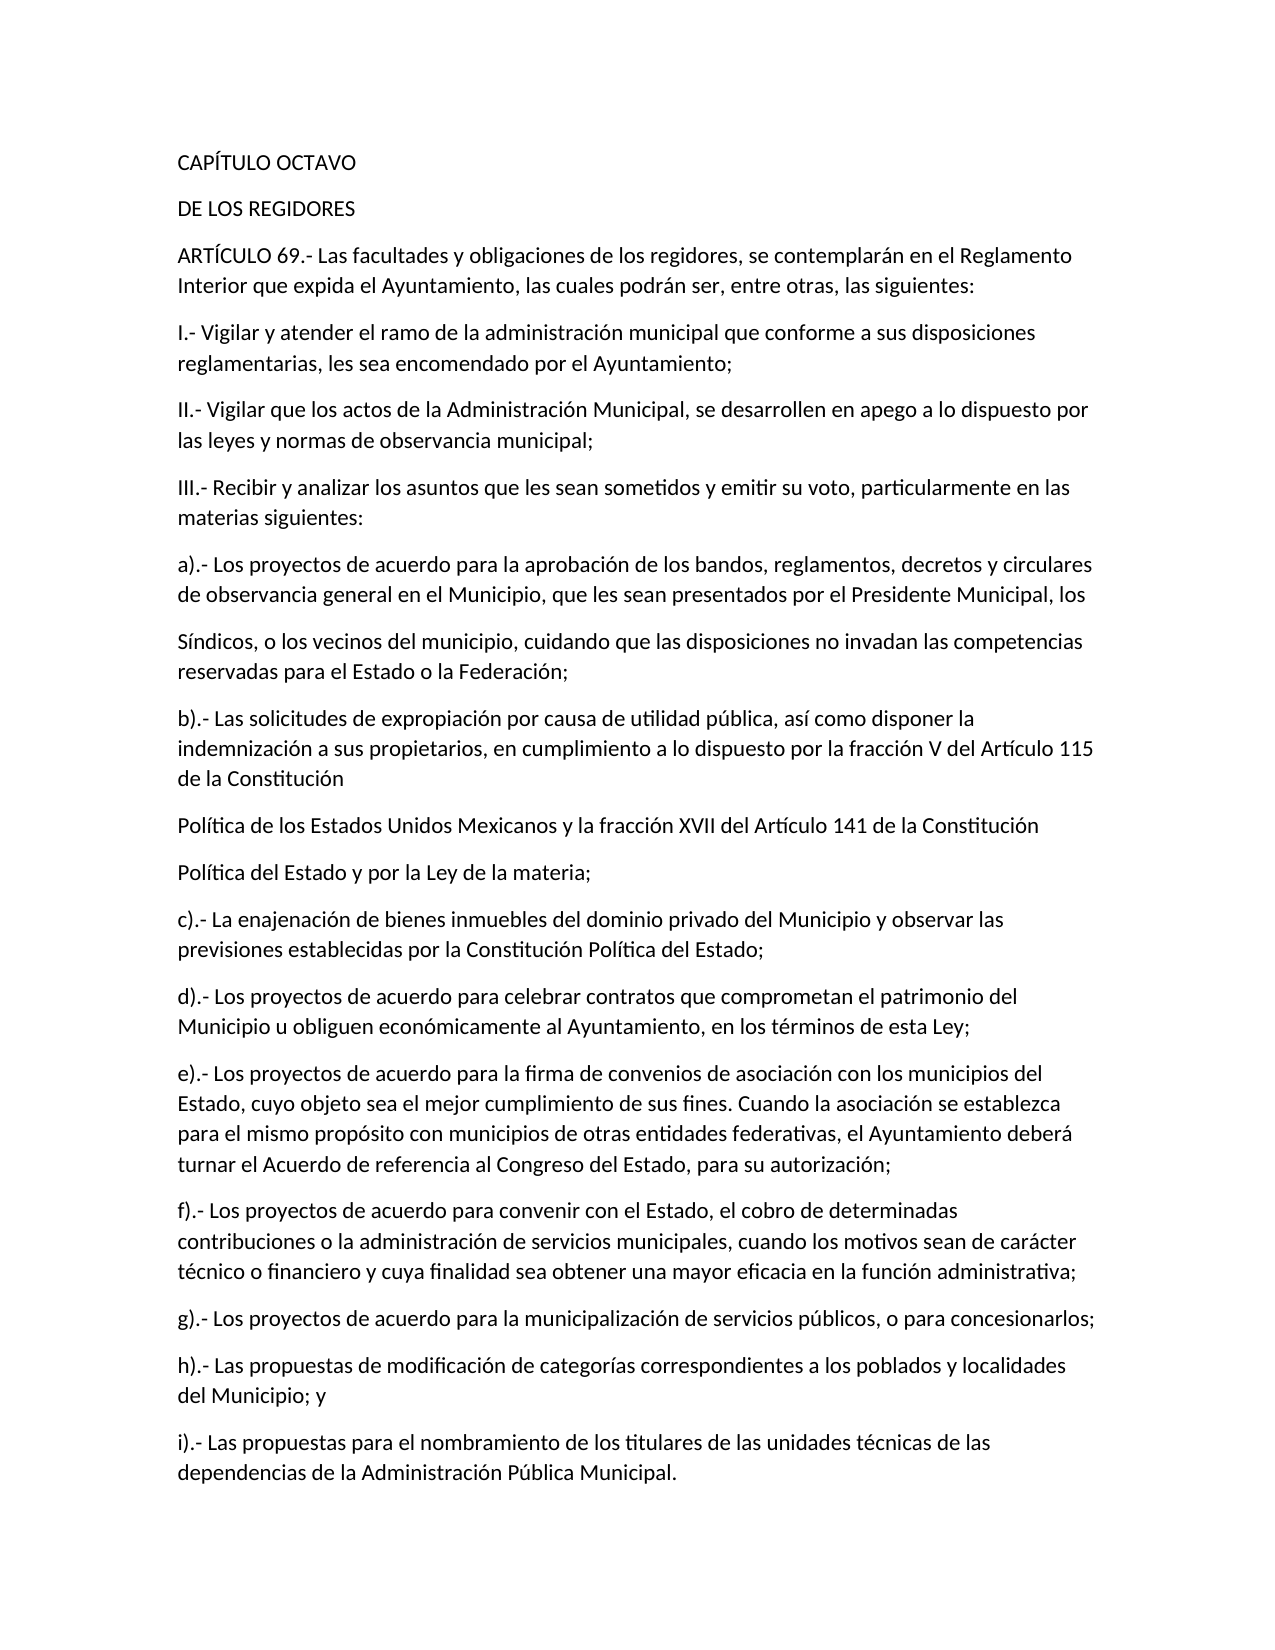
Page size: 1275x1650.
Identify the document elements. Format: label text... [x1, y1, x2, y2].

text II.- Vigilar que los actos de la Administración Municipal, se desarrollen en apego a lo dispuesto por las leyes y normas de observancia municipal; [177, 396, 1098, 454]
text c).- La enajenación de bienes inmuebles del dominio privado del Municipio y observar las previsiones establecidas por la Constitución Política del Estado; [177, 905, 1098, 963]
text ARTÍCULO 69.- Las facultades y obligaciones de los regidores, se contemplarán en el Reglamento Interior que expida el Ayuntamiento, las cuales podrán ser, entre otras, las siguientes: [177, 241, 1098, 299]
text Política de los Estados Unidos Mexicanos y la fracción XVII del Artículo 141 de la Constitución [177, 811, 1098, 839]
text a).- Los proyectos de acuerdo para la aprobación de los bandos, reglamentos, decretos y circulares de observancia general en el Municipio, que les sean presentados por el Presidente Municipal, los [177, 550, 1098, 608]
text g).- Los proyectos de acuerdo para la municipalización de servicios públicos, o para concesionarlos; [177, 1304, 1098, 1332]
text DE LOS REGIDORES [177, 194, 1098, 222]
text f).- Los proyectos de acuerdo para convenir con el Estado, el cobro de determinadas contribuciones o la administración de servicios municipales, cuando los motivos sean de carácter técnico o financiero y cuya finalidad sea obtener una mayor eficacia en la función administrativa; [177, 1197, 1098, 1285]
text III.- Recibir y analizar los asuntos que les sean sometidos y emitir su voto, particularmente en las materias siguientes: [177, 473, 1098, 531]
text b).- Las solicitudes de expropiación por causa de utilidad pública, así como disponer la indemnización a sus propietarios, en cumplimiento a lo dispuesto por la fracción V del Artículo 115 de la Constitución [177, 704, 1098, 792]
text h).- Las propuestas de modificación de categorías correspondientes a los poblados y localidades del Municipio; y [177, 1351, 1098, 1409]
text I.- Vigilar y atender el ramo de la administración municipal que conforme a sus disposiciones reglamentarias, les sea encomendado por el Ayuntamiento; [177, 318, 1098, 377]
text CAPÍTULO OCTAVO [177, 148, 1098, 176]
text i).- Las propuestas para el nombramiento de los titulares de las unidades técnicas de las dependencias de la Administración Pública Municipal. [177, 1428, 1098, 1486]
text Síndicos, o los vecinos del municipio, cuidando que las disposiciones no invadan las competencias reservadas para el Estado o la Federación; [177, 627, 1098, 685]
text Política del Estado y por la Ley de la materia; [177, 858, 1098, 886]
text e).- Los proyectos de acuerdo para la firma de convenios de asociación con los municipios del Estado, cuyo objeto sea el mejor cumplimiento de sus fines. Cuando la asociación se establezca para el mismo propósito con municipios de otras entidades federativas, el Ayuntamiento deberá turnar el Acuerdo de referencia al Congreso del Estado, para su autorización; [177, 1059, 1098, 1178]
text d).- Los proyectos de acuerdo para celebrar contratos que comprometan el patrimonio del Municipio u obliguen económicamente al Ayuntamiento, en los términos de esta Ley; [177, 982, 1098, 1040]
